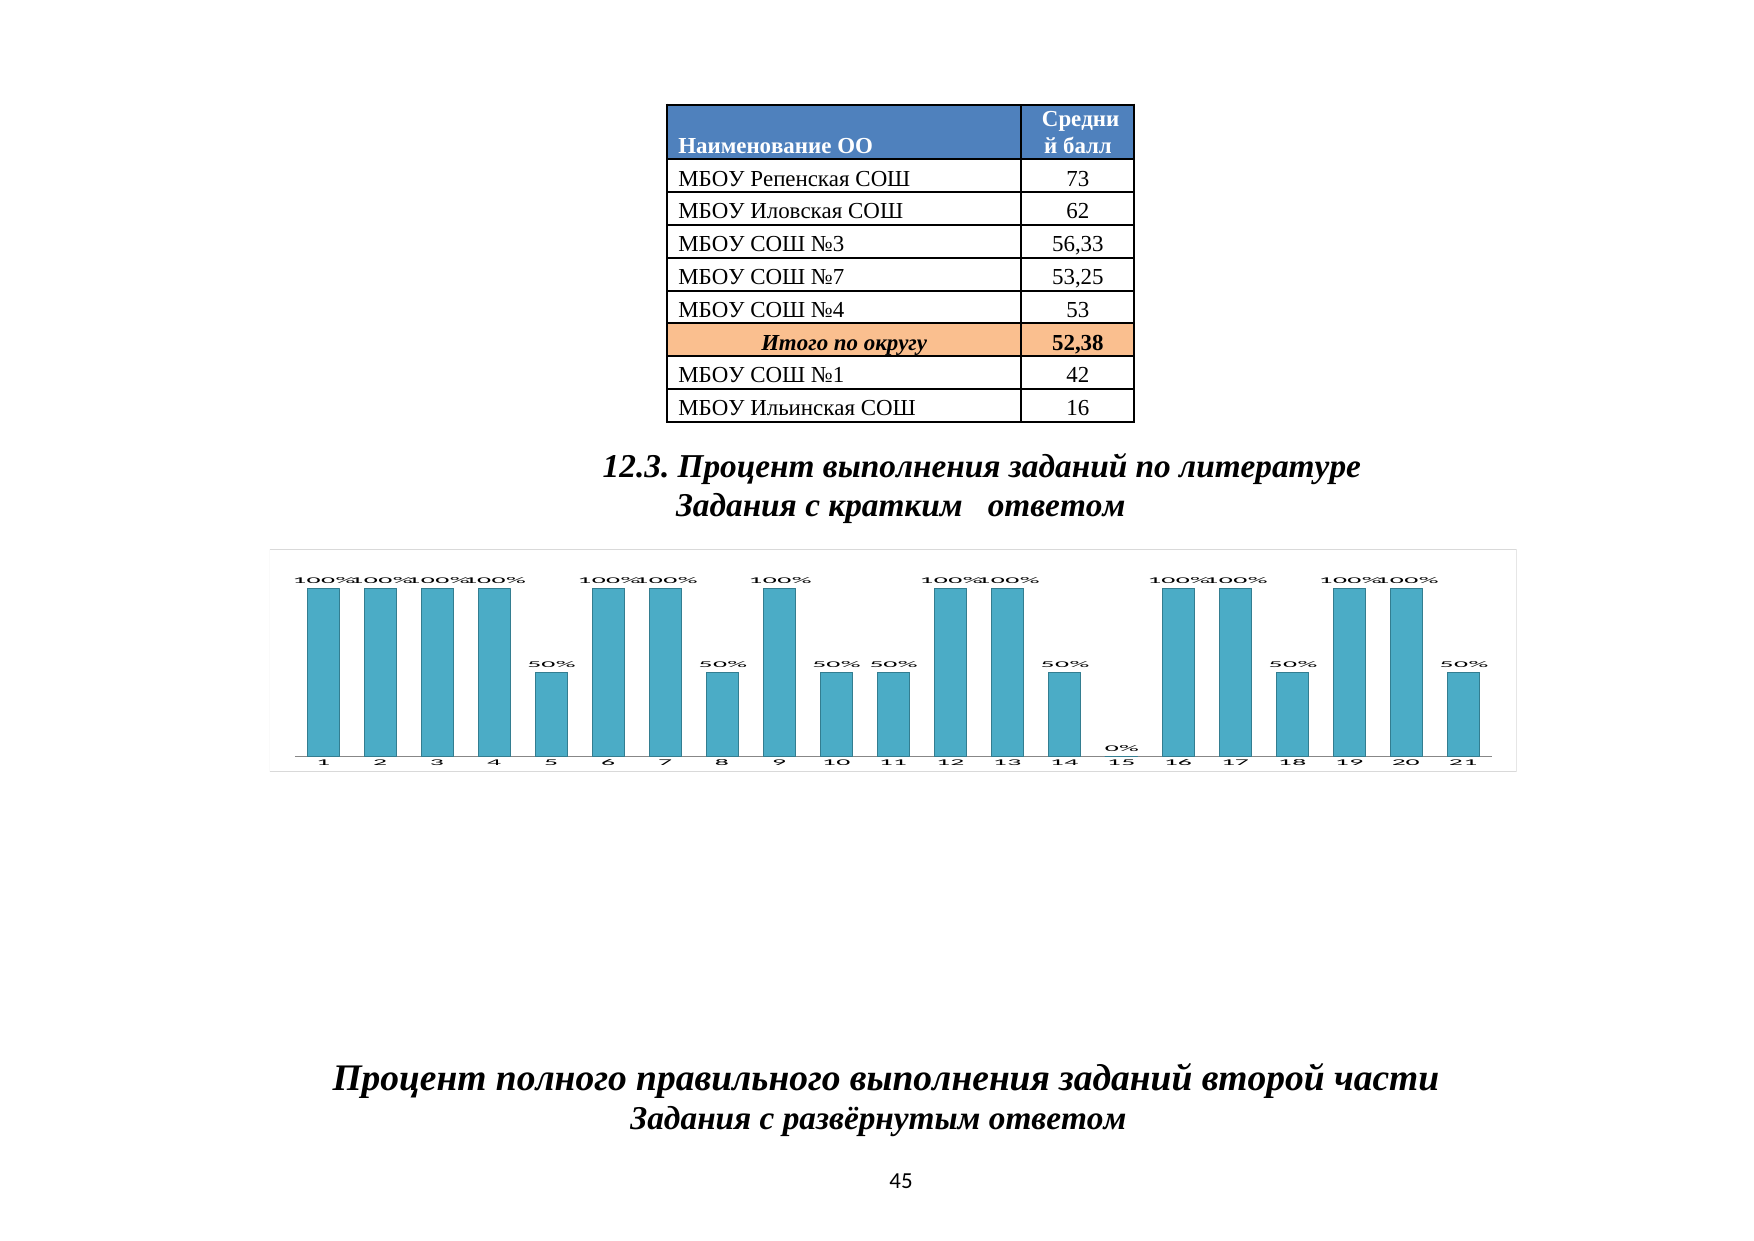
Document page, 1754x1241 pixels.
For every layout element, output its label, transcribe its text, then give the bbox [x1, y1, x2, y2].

table_cell МБОУ СОШ №3 [668, 226, 1020, 257]
table_cell 62 [1022, 193, 1133, 224]
table_cell Итого по округу [668, 324, 1020, 355]
text 12.3. Процент выполнения заданий по литературе [118, 446, 1754, 485]
table_cell 73 [1022, 160, 1133, 191]
text Процент полного правильного выполнения заданий второй части [88, 1055, 1683, 1098]
table_cell МБОУ Репенская СОШ [668, 160, 1020, 191]
table_cell МБОУ Ильинская СОШ [668, 390, 1020, 421]
table_cell МБОУ СОШ №1 [668, 357, 1020, 388]
table_cell МБОУ Иловская СОШ [668, 193, 1020, 224]
table_cell 53,25 [1022, 259, 1133, 289]
table_cell 16 [1022, 390, 1133, 421]
table_cell 52,38 [1022, 324, 1133, 355]
text Задания с развёрнутым ответом [74, 1098, 1683, 1137]
table_cell МБОУ СОШ №7 [668, 259, 1020, 289]
table_header Наименование ОО [668, 106, 1020, 158]
table_cell 53 [1022, 292, 1133, 322]
table_cell 56,33 [1022, 226, 1133, 257]
table_cell МБОУ СОШ №4 [668, 292, 1020, 322]
table_cell 42 [1022, 357, 1133, 388]
text Задания с кратким ответом [118, 485, 1683, 523]
table_header Средний балл [1022, 106, 1133, 158]
